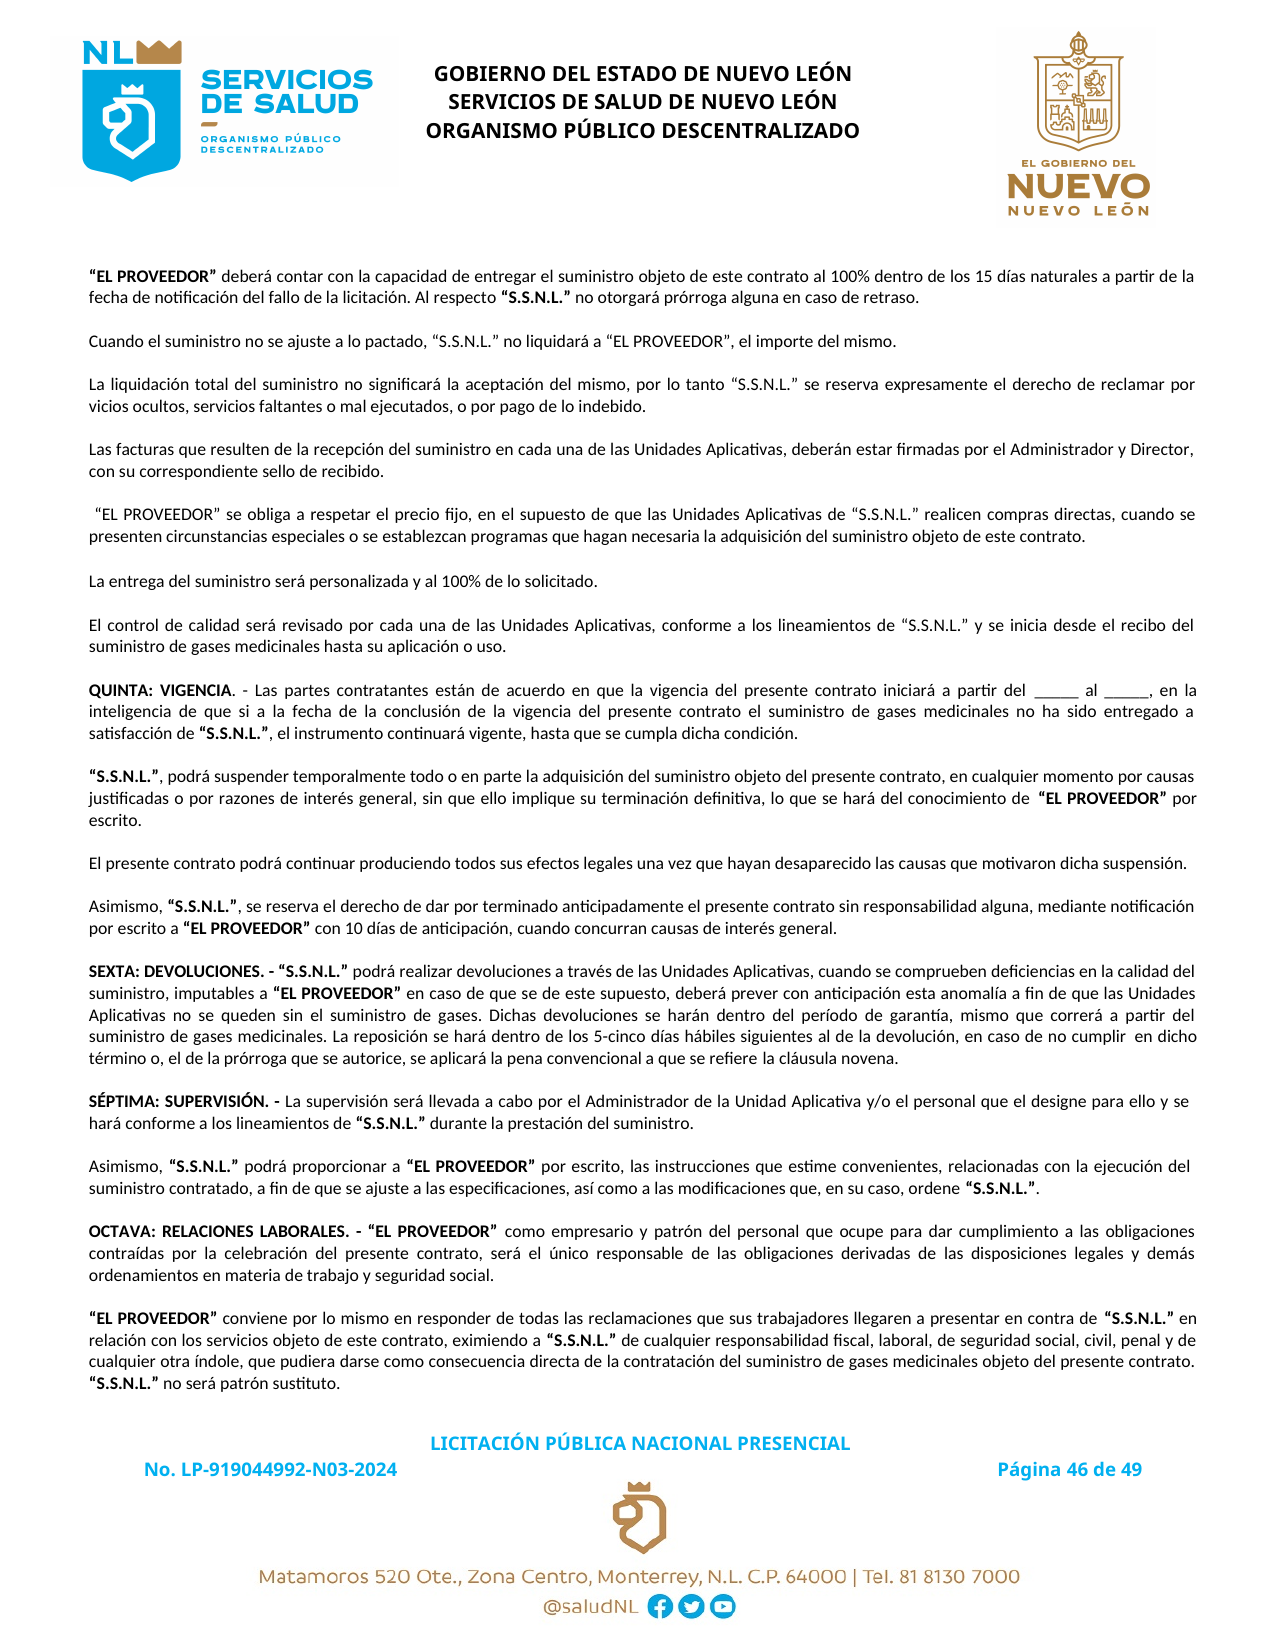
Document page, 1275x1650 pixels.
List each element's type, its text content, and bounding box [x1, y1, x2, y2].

picture [383, 1465, 390, 1473]
picture [0, 1465, 1270, 1634]
text Las facturas que resulten de la recepción del suministro en cada una de las Unidades Aplicativas, deberán estar firmadas por el Administrador y Director, con su correspondiente sello de recibido. [89, 438, 1197, 481]
text “S.S.N.L.”, podrá suspender temporalmente todo o en parte la adquisición del suministro objeto del presente contrato, en cualquier momento por causas justificadas o por razones de interés general, sin que ello implique su terminación definitiva, lo que se hará del conocimiento de “EL PROVEEDOR” por escrito. [89, 765, 1197, 830]
text “EL PROVEEDOR” se obliga a respetar el precio fijo, en el supuesto de que las Unidades Aplicativas de “S.S.N.L.” realicen compras directas, cuando se presenten circunstancias especiales o se establezcan programas que hagan necesaria la adquisición del suministro objeto de este contrato. [89, 503, 1197, 546]
text “EL PROVEEDOR” deberá contar con la capacidad de entregar el suministro objeto de este contrato al 100% dentro de los 15 días naturales a partir de la fecha de notificación del fallo de la licitación. Al respecto “S.S.N.L.” no otorgará prórroga alguna en caso de retraso. [89, 265, 1197, 308]
picture [49, 36, 399, 187]
text Asimismo, “S.S.N.L.” podrá proporcionar a “EL PROVEEDOR” por escrito, las instrucciones que estime convenientes, relacionadas con la ejecución del suministro contratado, a fin de que se ajuste a las especificaciones, así como a las modificaciones que, en su caso, ordene “S.S.N.L.”. [89, 1155, 1192, 1199]
text La liquidación total del suministro no significará la aceptación del mismo, por lo tanto “S.S.N.L.” se reserva expresamente el derecho de reclamar por vicios ocultos, servicios faltantes o mal ejecutados, o por pago de lo indebido. [89, 373, 1197, 416]
text QUINTA: VIGENCIA. - Las partes contratantes están de acuerdo en que la vigencia del presente contrato iniciará a partir del _____ al _____, en la inteligencia de que si a la fecha de la conclusión de la vigencia del presente contrato el suministro de gases medicinales no ha sido entregado a satisfacción de “S.S.N.L.”, el instrumento continuará vigente, hasta que se cumpla dicha condición. [89, 679, 1197, 744]
text SÉPTIMA: SUPERVISIÓN. - La supervisión será llevada a cabo por el Administrador de la Unidad Aplicativa y/o el personal que el designe para ello y se hará conforme a los lineamientos de “S.S.N.L.” durante la prestación del suministro. [89, 1090, 1192, 1134]
text Asimismo, “S.S.N.L.”, se reserva el derecho de dar por terminado anticipadamente el presente contrato sin responsabilidad alguna, mediante notificación por escrito a “EL PROVEEDOR” con 10 días de anticipación, cuando concurran causas de interés general. [89, 895, 1197, 939]
text El presente contrato podrá continuar produciendo todos sus efectos legales una vez que hayan desaparecido las causas que motivaron dicha suspensión. [89, 852, 1197, 874]
text El control de calidad será revisado por cada una de las Unidades Aplicativas, conforme a los lineamientos de “S.S.N.L.” y se inicia desde el recibo del suministro de gases medicinales hasta su aplicación o uso. [89, 614, 1197, 657]
text Cuando el suministro no se ajuste a lo pactado, “S.S.N.L.” no liquidará a “EL PROVEEDOR”, el importe del mismo. [89, 330, 1197, 351]
list OCTAVA: RELACIONES LABORALES. - “EL PROVEEDOR” como empresario y patrón del personal que ocupe para dar cumplimiento a las obligaciones contraídas por la celebración del presente contrato, será el único responsable de las obligaciones derivadas de las disposiciones legales y demás ordenamientos en materia de trabajo y seguridad social. [89, 1220, 1197, 1285]
text SEXTA: DEVOLUCIONES. - “S.S.N.L.” podrá realizar devoluciones a través de las Unidades Aplicativas, cuando se comprueben deficiencias en la calidad del suministro, imputables a “EL PROVEEDOR” en caso de que se de este supuesto, deberá prever con anticipación esta anomalía a fin de que las Unidades Aplicativas no se queden sin el suministro de gases. Dichas devoluciones se harán dentro del período de garantía, mismo que correrá a partir del suministro de gases medicinales. La reposición se hará dentro de los 5-cinco días hábiles siguientes al de la devolución, en caso de no cumplir en dicho término o, el de la prórroga que se autorice, se aplicará la pena convencional a que se refiere la cláusula novena. [89, 960, 1197, 1069]
picture [996, 27, 1156, 228]
list “EL PROVEEDOR” conviene por lo mismo en responder de todas las reclamaciones que sus trabajadores llegaren a presentar en contra de “S.S.N.L.” en relación con los servicios objeto de este contrato, eximiendo a “S.S.N.L.” de cualquier responsabilidad fiscal, laboral, de seguridad social, civil, penal y de cualquier otra índole, que pudiera darse como consecuencia directa de la contratación del suministro de gases medicinales objeto del presente contrato. “S.S.N.L.” no será patrón sustituto. [89, 1307, 1197, 1394]
text La entrega del suministro será personalizada y al 100% de lo solicitado. [89, 570, 1197, 592]
